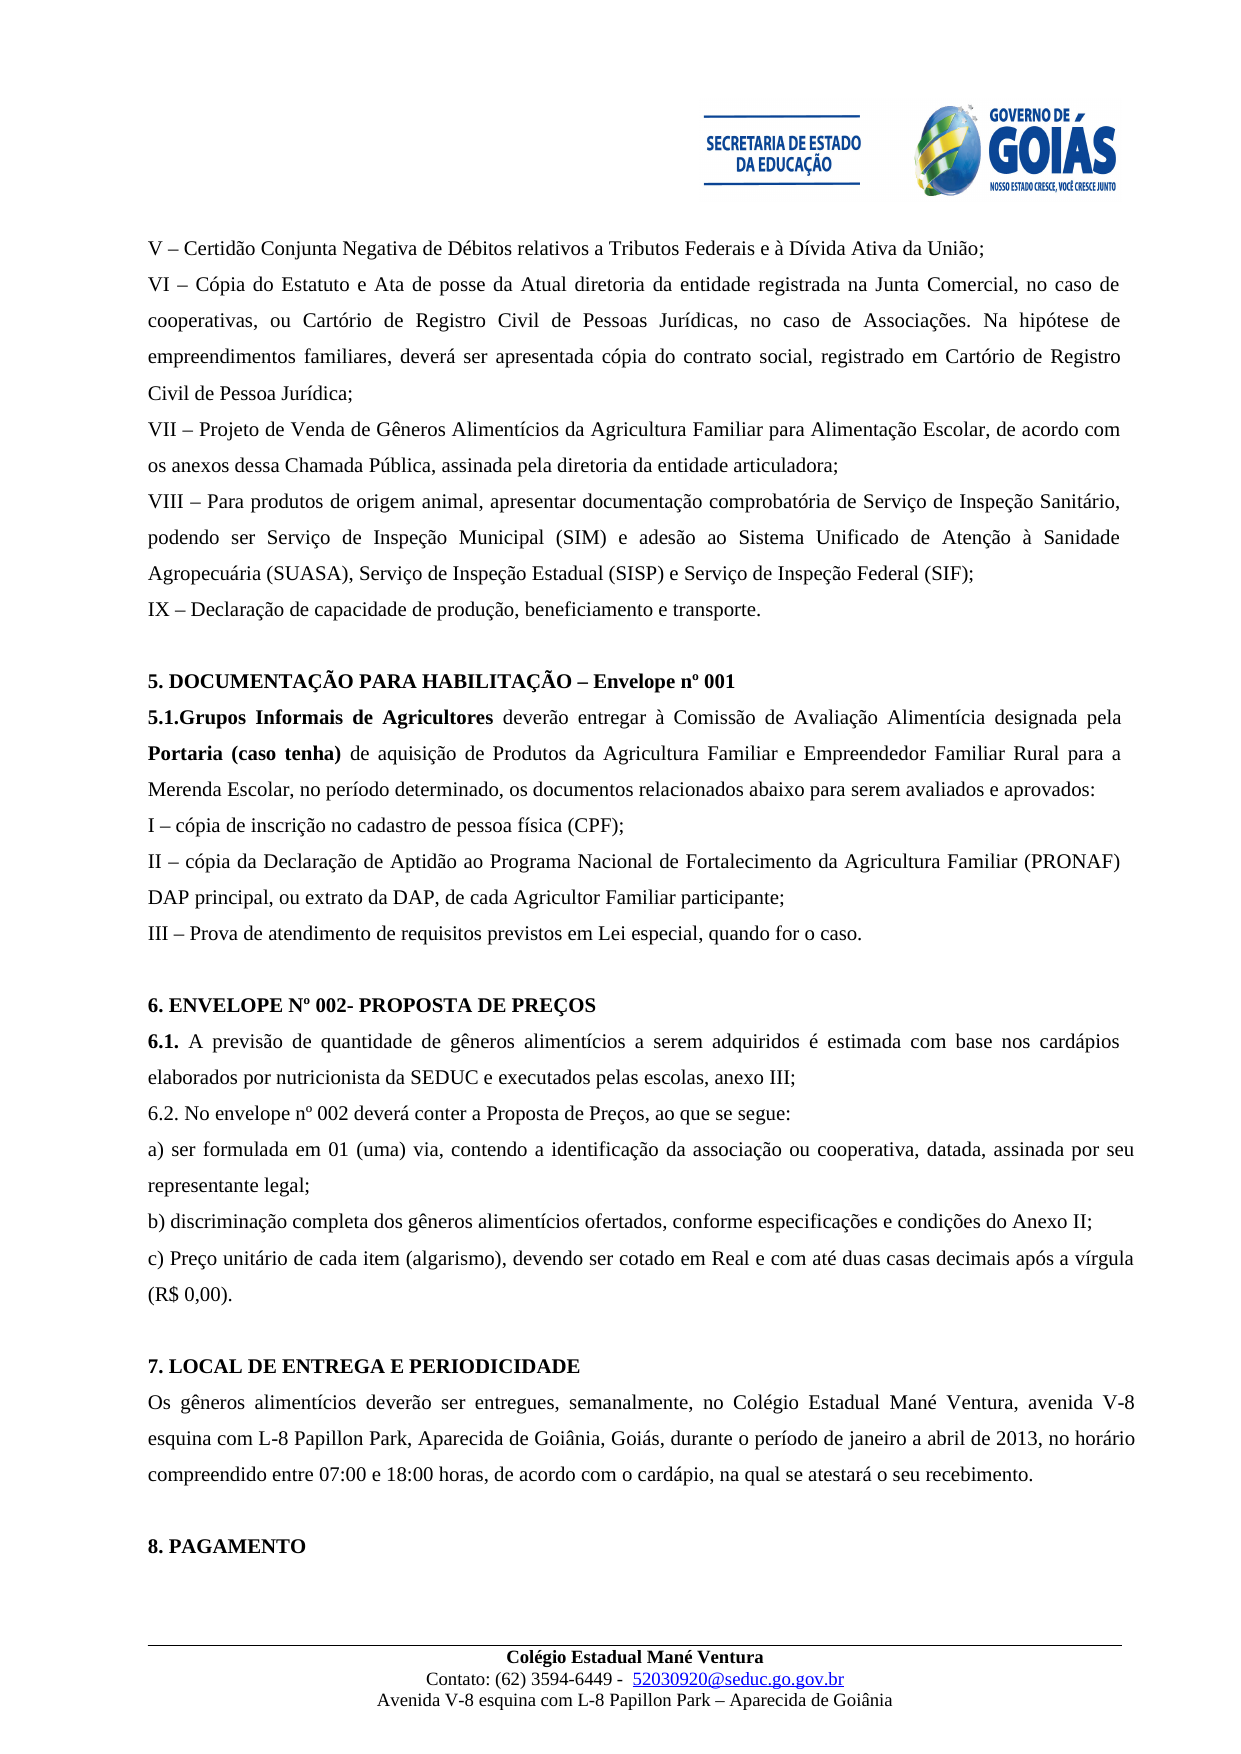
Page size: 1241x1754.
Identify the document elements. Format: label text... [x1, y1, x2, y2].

text VI – Cópia do Estatuto e Ata de posse da Atual diretoria da entidade registrada na Junta Comercial, no caso de cooperativas, ou Cartório de Registro Civil de Pessoas Jurídicas, no caso de Associações. Na hipótese de empreendimentos familiares, deverá ser apresentada cópia do contrato social, registrado em Cartório de Registro Civil de Pessoa Jurídica; [148, 272, 1122, 404]
text 6. ENVELOPE Nº 002- PROPOSTA DE PREÇOS [148, 993, 1122, 1017]
text III – Prova de atendimento de requisitos previstos em Lei especial, quando for o caso. [148, 921, 1122, 945]
text 6.1. A previsão de quantidade de gêneros alimentícios a serem adquiridos é estimada com base nos cardápios elaborados por nutricionista da SEDUC e executados pelas escolas, anexo III; [148, 1029, 1122, 1089]
text a) ser formulada em 01 (uma) via, contendo a identificação da associação ou cooperativa, datada, assinada por seu representante legal; [148, 1137, 1137, 1197]
text b) discriminação completa dos gêneros alimentícios ofertados, conforme especificações e condições do Anexo II; [148, 1209, 1137, 1233]
text IX – Declaração de capacidade de produção, beneficiamento e transporte. [148, 597, 1122, 621]
text 5. DOCUMENTAÇÃO PARA HABILITAÇÃO – Envelope nº 001 [148, 669, 1122, 693]
text c) Preço unitário de cada item (algarismo), devendo ser cotado em Real e com até duas casas decimais após a vírgula (R$ 0,00). [148, 1245, 1137, 1306]
text VII – Projeto de Venda de Gêneros Alimentícios da Agricultura Familiar para Alimentação Escolar, de acordo com os anexos dessa Chamada Pública, assinada pela diretoria da entidade articuladora; [148, 416, 1122, 477]
text Os gêneros alimentícios deverão ser entregues, semanalmente, no Colégio Estadual Mané Ventura, avenida V-8 esquina com L-8 Papillon Park, Aparecida de Goiânia, Goiás, durante o período de janeiro a abril de 2013, no horário compreendido entre 07:00 e 18:00 horas, de acordo com o cardápio, na qual se atestará o seu recebimento. [148, 1389, 1137, 1486]
text I – cópia de inscrição no cadastro de pessoa física (CPF); [148, 813, 1122, 837]
text 5.1.Grupos Informais de Agricultores deverão entregar à Comissão de Avaliação Alimentícia designada pela Portaria (caso tenha) de aquisição de Produtos da Agricultura Familiar e Empreendedor Familiar Rural para a Merenda Escolar, no período determinado, os documentos relacionados abaixo para serem avaliados e aprovados: [148, 705, 1122, 801]
text 6.2. No envelope nº 002 deverá conter a Proposta de Preços, ao que se segue: [148, 1101, 1137, 1125]
text VIII – Para produtos de origem animal, apresentar documentação comprobatória de Serviço de Inspeção Sanitário, podendo ser Serviço de Inspeção Municipal (SIM) e adesão ao Sistema Unificado de Atenção à Sanidade Agropecuária (SUASA), Serviço de Inspeção Estadual (SISP) e Serviço de Inspeção Federal (SIF); [148, 488, 1122, 585]
text 8. PAGAMENTO [148, 1534, 1137, 1558]
text II – cópia da Declaração de Aptidão ao Programa Nacional de Fortalecimento da Agricultura Familiar (PRONAF) DAP principal, ou extrato da DAP, de cada Agricultor Familiar participante; [148, 849, 1122, 909]
text 7. LOCAL DE ENTREGA E PERIODICIDADE [148, 1353, 1137, 1378]
picture [698, 98, 1123, 202]
text V – Certidão Conjunta Negativa de Débitos relativos a Tributos Federais e à Dívida Ativa da União; [148, 236, 1122, 260]
